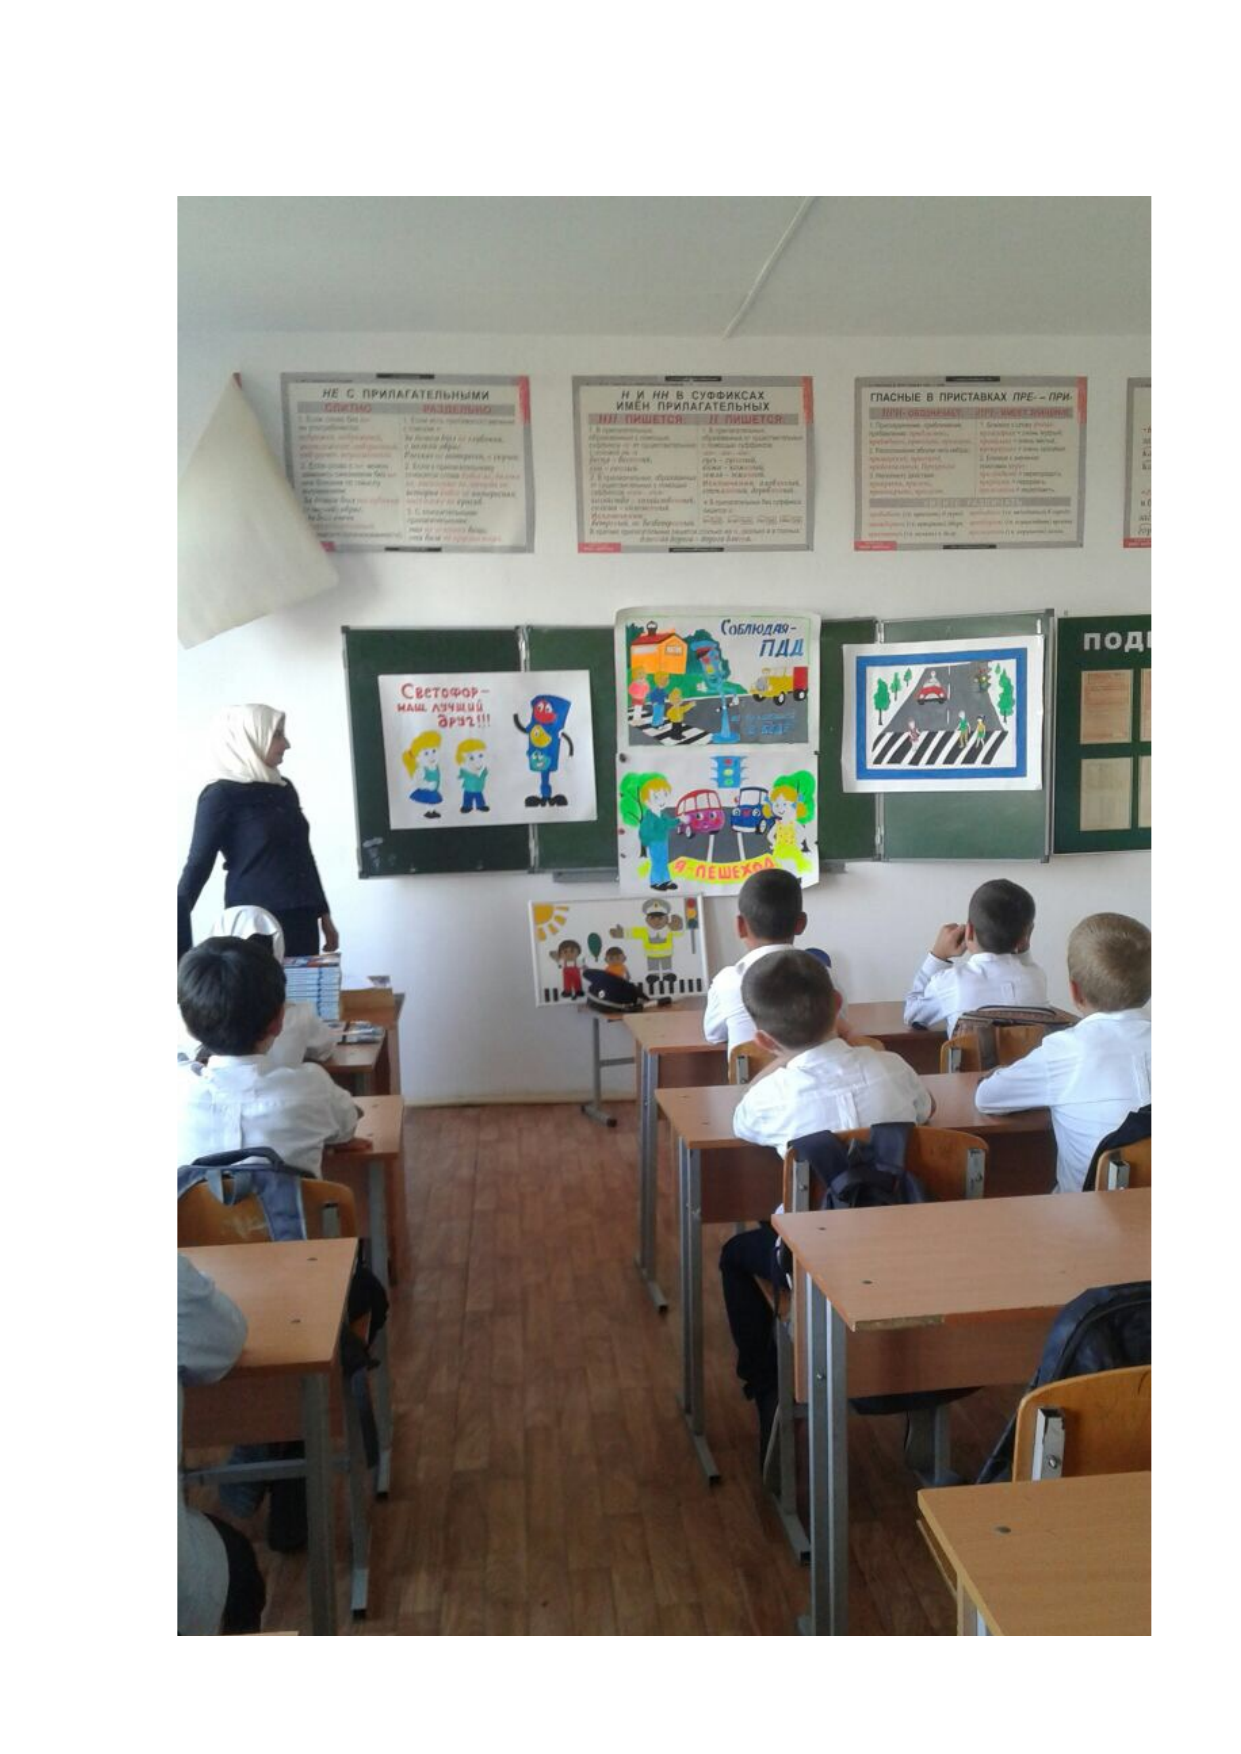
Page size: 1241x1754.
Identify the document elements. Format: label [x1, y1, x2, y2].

picture [177, 196, 1152, 1636]
